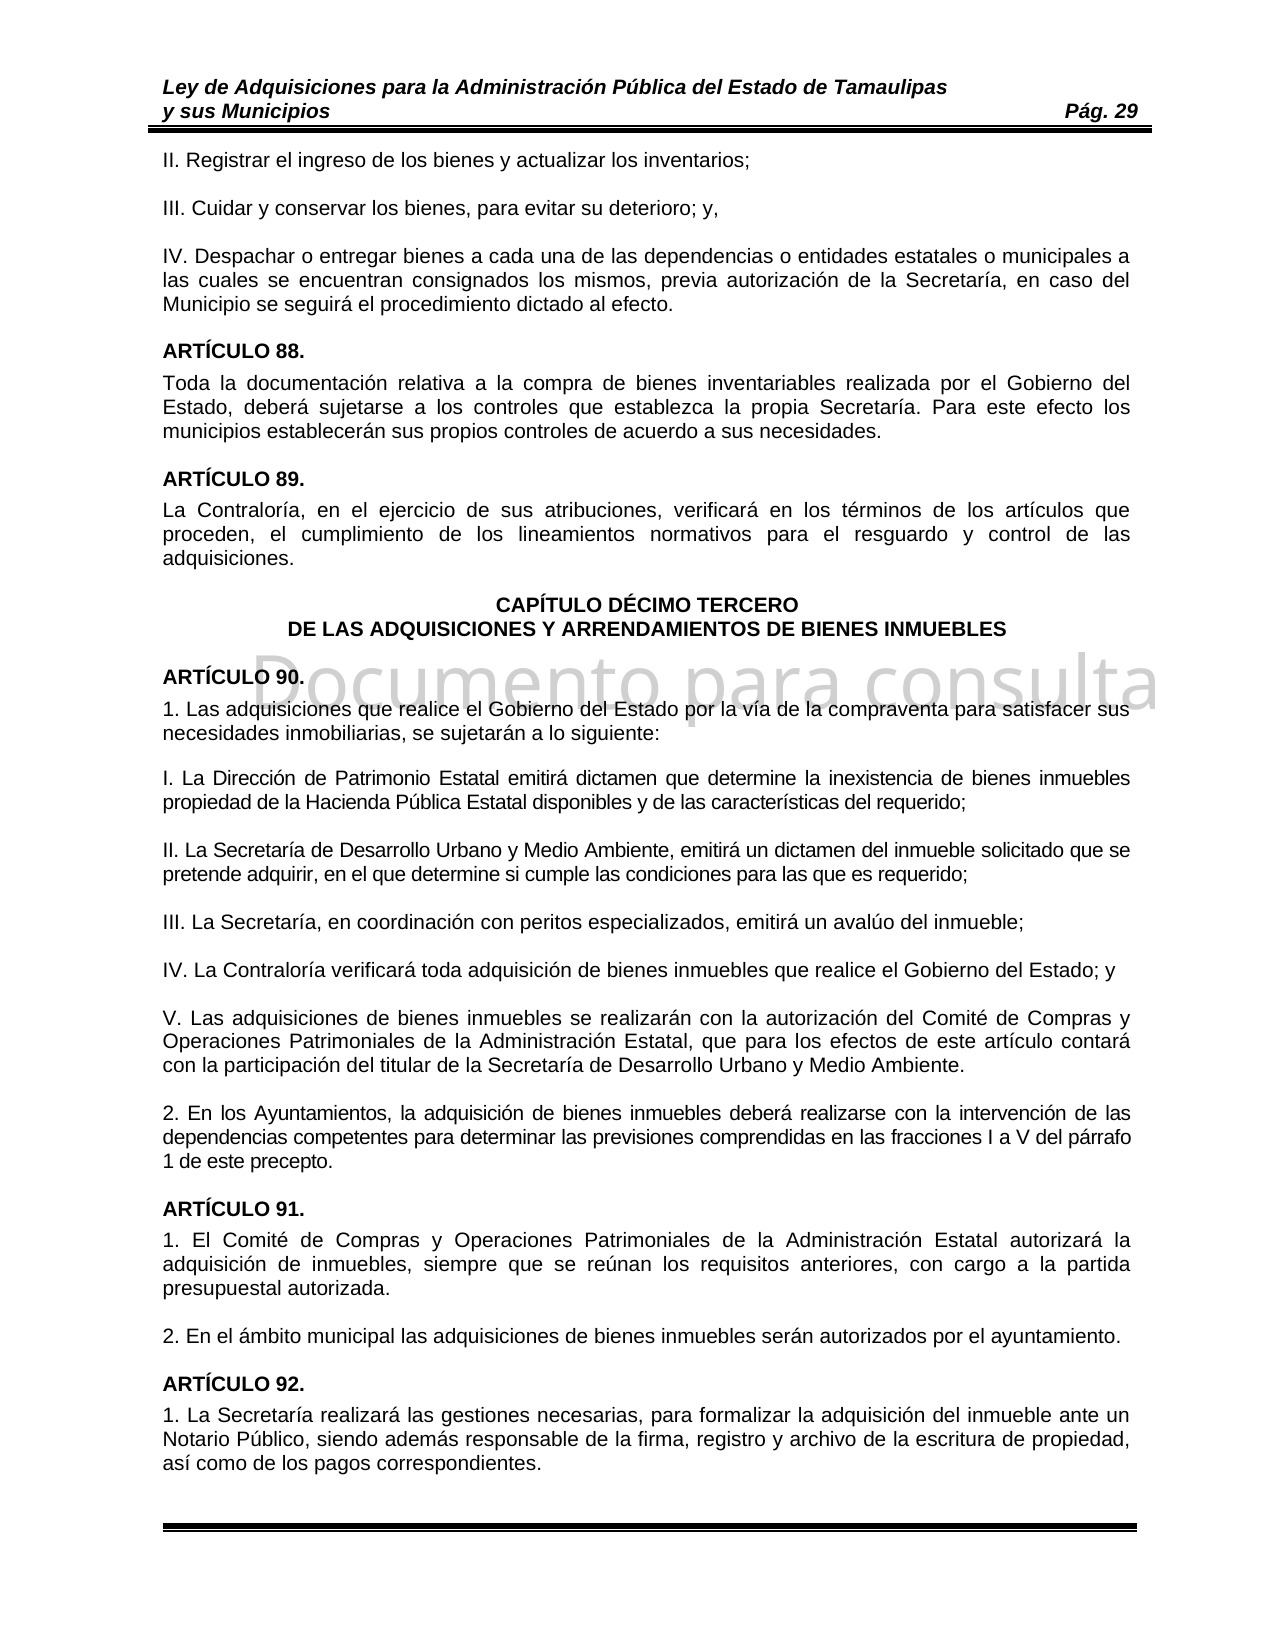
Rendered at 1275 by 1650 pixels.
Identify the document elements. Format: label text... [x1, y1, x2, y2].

text 1. Las adquisiciones que realice el Gobierno del Estado por la vía de la compraventa para satisfacer sus necesidades inmobiliarias, se sujetarán a lo siguiente: [162, 696, 1132, 744]
text Toda la documentación relativa a la compra de bienes inventariables realizada por el Gobierno del Estado, deberá sujetarse a los controles que establezca la propia Secretaría. Para este efecto los municipios establecerán sus propios controles de acuerdo a sus necesidades. [162, 371, 1132, 442]
text 2. En los Ayuntamientos, la adquisición de bienes inmuebles deberá realizarse con la intervención de las dependencias competentes para determinar las previsiones comprendidas en las fracciones I a V del párrafo 1 de este precepto. [162, 1101, 1132, 1173]
text III. Cuidar y conservar los bienes, para evitar su deterioro; y, [162, 196, 1132, 219]
text ARTÍCULO 92. [162, 1372, 1132, 1396]
text ARTÍCULO 90. [162, 665, 1132, 689]
text ARTÍCULO 91. [162, 1197, 1132, 1221]
text ARTÍCULO 89. [162, 466, 1132, 490]
text CAPÍTULO DÉCIMO TERCERO [162, 593, 1132, 617]
text ARTÍCULO 88. [162, 339, 1132, 363]
text II. Registrar el ingreso de los bienes y actualizar los inventarios; [162, 148, 1132, 172]
text 1. El Comité de Compras y Operaciones Patrimoniales de autorizará la adquisición de inmuebles, siempre que se reúnan los requisitos anteriores, con cargo a la partida presupuestal autorizada. [162, 1228, 1132, 1300]
text IV. verificará toda adquisición de bienes inmuebles que realice el Gobierno del Estado; y [162, 957, 1132, 981]
text , en el ejercicio de sus atribuciones, verificará en los términos de los artículos que proceden, el cumplimiento de los lineamientos normativos para el resguardo y control de las adquisiciones. [162, 497, 1132, 569]
text I. de Patrimonio Estatal emitirá dictamen que determine la inexistencia de bienes inmuebles propiedad de Estatal disponibles y de las características del requerido; [162, 766, 1132, 814]
text IV. Despachar o entregar bienes a cada una de las dependencias o entidades estatales o municipales a las cuales se encuentran consignados los mismos, previa autorización de , en caso del Municipio se seguirá el procedimiento dictado al efecto. [162, 243, 1132, 315]
text DE LAS ADQUISICIONES Y ARRENDAMIENTOS DE BIENES INMUEBLES [162, 617, 1132, 641]
text 1. realizará las gestiones necesarias, para formalizar la adquisición del inmueble ante un Notario Público, siendo además responsable de la firma, registro y archivo de la escritura de propiedad, así como de los pagos correspondientes. [162, 1403, 1132, 1475]
text V. Las adquisiciones de bienes inmuebles se realizarán con la autorización del Comité de Compras y Operaciones Patrimoniales de , que para los efectos de este artículo contará con la participación del titular de de Desarrollo Urbano y Medio Ambiente. [162, 1005, 1132, 1077]
text II. de Desarrollo Urbano y Medio Ambiente, emitirá un dictamen del inmueble solicitado que se pretende adquirir, en el que determine si cumple las condiciones para las que es requerido; [162, 838, 1132, 886]
text 2. En el ámbito municipal las adquisiciones de bienes inmuebles serán autorizados por el ayuntamiento. [162, 1324, 1132, 1348]
text III. , en coordinación con peritos especializados, emitirá un avalúo del inmueble; [162, 909, 1132, 933]
